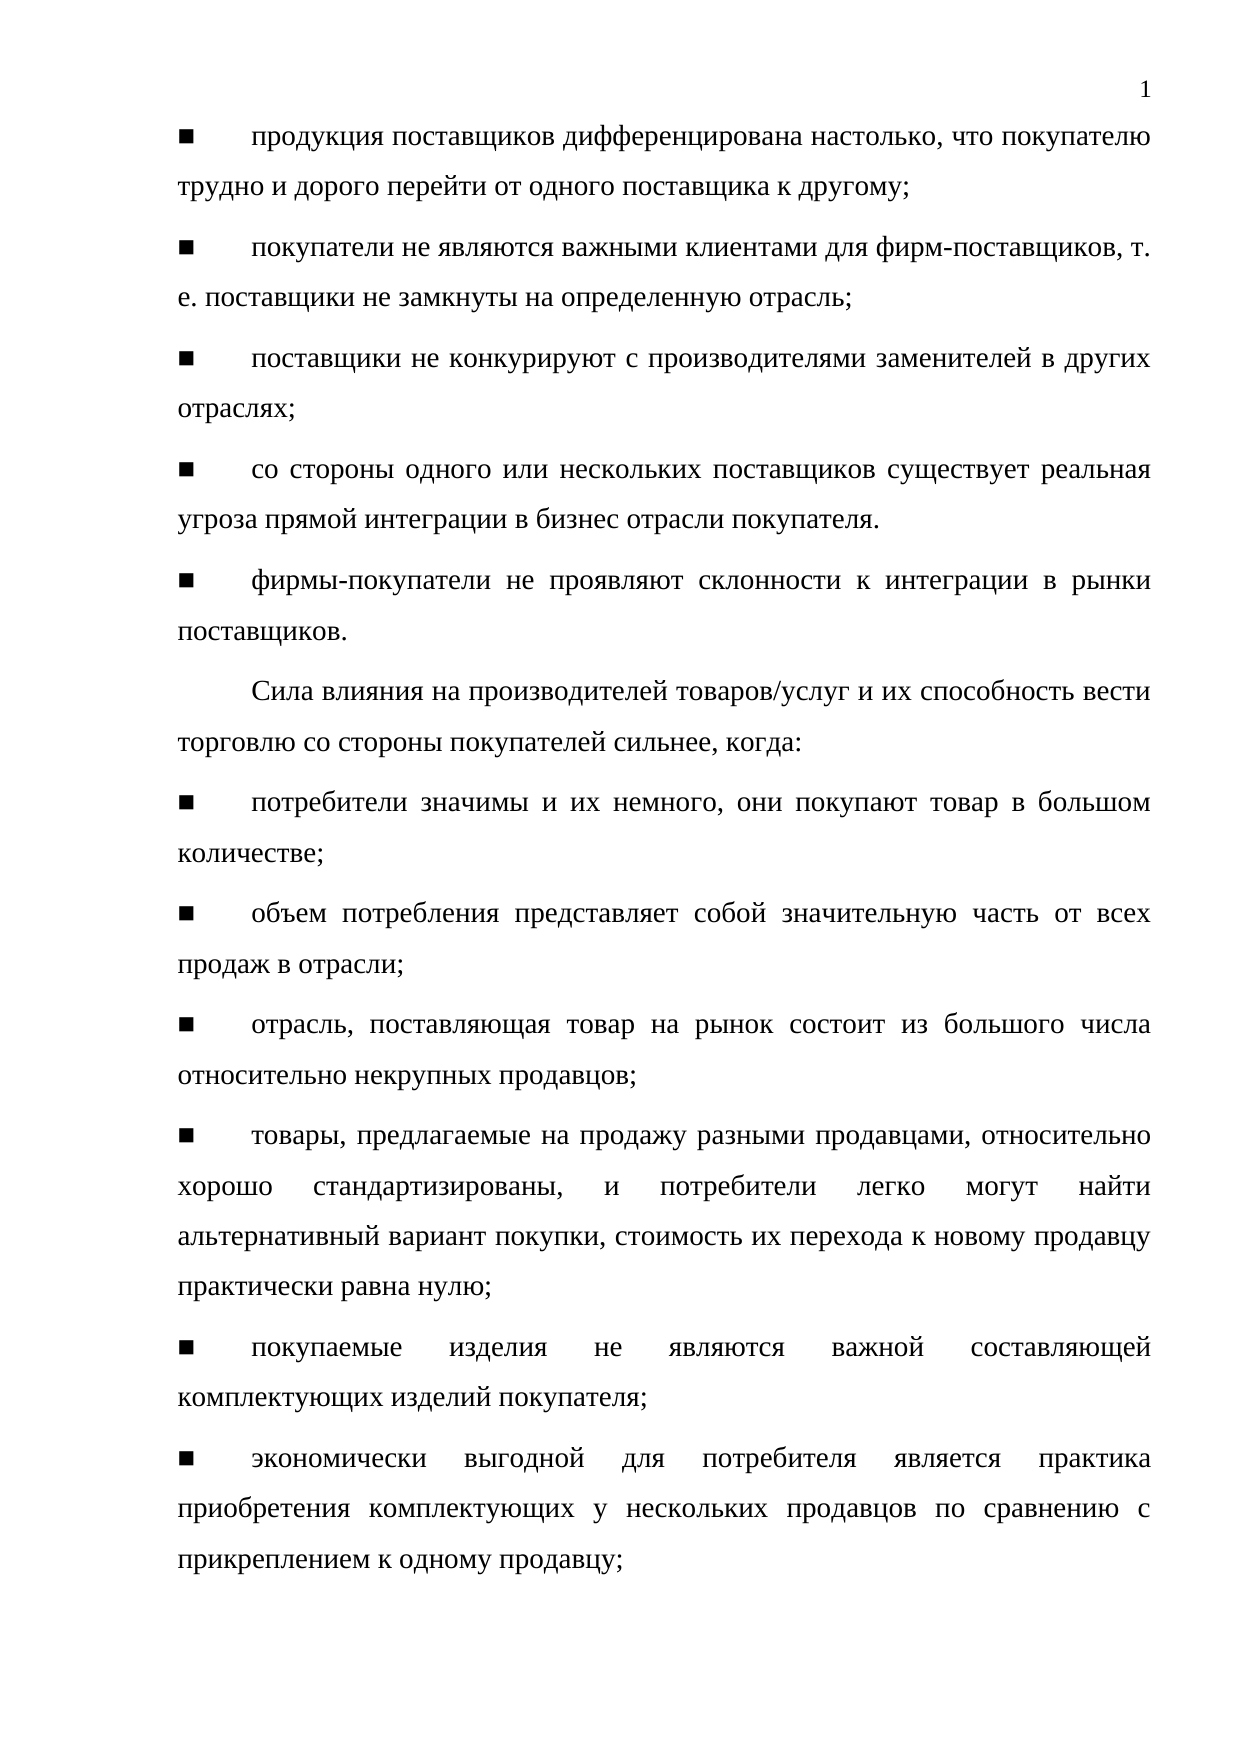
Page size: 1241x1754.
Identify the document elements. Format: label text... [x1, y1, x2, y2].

list объем потребления представляет собой значительную часть от всех продаж в отрасли; [177, 895, 1152, 979]
list отрасль, поставляющая товар на рынок состоит из большого числа относительно некрупных продавцов; [177, 1006, 1152, 1090]
text Сила влияния на производителей товаров/услуг и их способность вести торговлю со стороны покупателей сильнее, когда: [177, 673, 1152, 757]
list товары, предлагаемые на продажу разными продавцами, относительно хорошо стандартизированы, и потребители легко могут найти альтернативный вариант покупки, стоимость их перехода к новому продавцу практически равна нулю; [177, 1117, 1152, 1302]
list продукция поставщиков дифференцирована настолько, что покупателю трудно и дорого перейти от одного поставщика к другому; [177, 118, 1152, 202]
list покупатели не являются важными клиентами для фирм-поставщиков, т. е. поставщики не замкнуты на определенную отрасль; [177, 229, 1152, 313]
list со стороны одного или нескольких поставщиков существует реальная угроза прямой интеграции в бизнес отрасли покупателя. [177, 451, 1152, 535]
list экономически выгодной для потребителя является практика приобретения комплектующих у нескольких продавцов по сравнению с прикреплением к одному продавцу; [177, 1440, 1152, 1574]
list поставщики не конкурируют с производителями заменителей в других отраслях; [177, 340, 1152, 424]
list покупаемые изделия не являются важной составляющей комплектующих изделий покупателя; [177, 1329, 1152, 1413]
list фирмы-покупатели не проявляют склонности к интеграции в рынки поставщиков. [177, 562, 1152, 646]
list потребители значимы и их немного, они покупают товар в большом количестве; [177, 784, 1152, 868]
